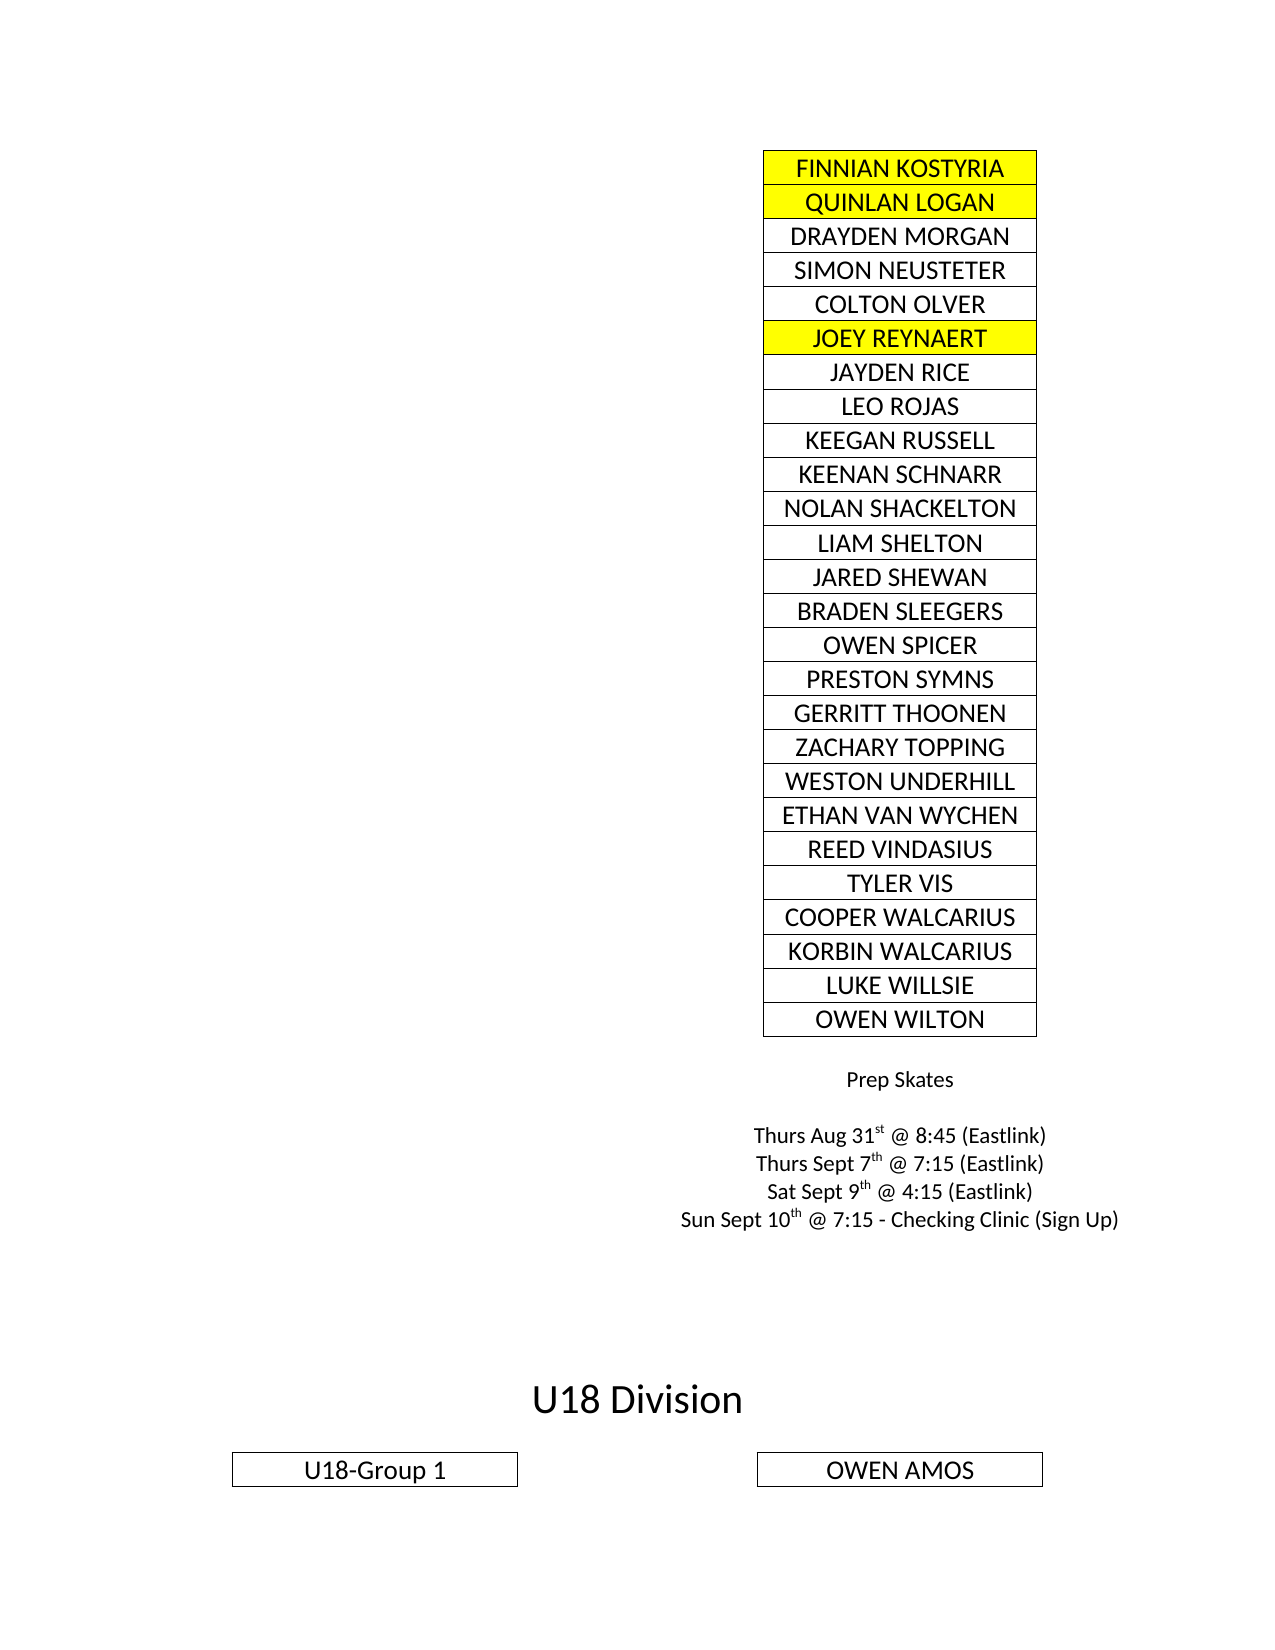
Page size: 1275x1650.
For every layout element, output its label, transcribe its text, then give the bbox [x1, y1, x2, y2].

table_cell LIAM SHELTON [764, 526, 1036, 559]
table_cell NOLAN SHACKELTON [764, 492, 1036, 525]
table_cell LUKE WILLSIE [764, 969, 1036, 1002]
text Thurs Aug 31st @ 8:45 (Eastlink) [675, 1121, 1125, 1149]
table_cell JARED SHEWAN [764, 560, 1036, 593]
table_cell OWEN WILTON [764, 1003, 1036, 1036]
table_cell SIMON NEUSTETER [764, 253, 1036, 286]
table_cell COOPER WALCARIUS [764, 900, 1036, 933]
table_cell FINNIAN KOSTYRIA [764, 151, 1036, 184]
table_cell QUINLAN LOGAN [764, 185, 1036, 218]
table_cell JOEY REYNAERT [764, 321, 1036, 354]
table_cell KEEGAN RUSSELL [764, 424, 1036, 457]
table_cell BRADEN SLEEGERS [764, 594, 1036, 627]
table_cell GERRITT THOONEN [764, 696, 1036, 729]
table_cell JAYDEN RICE [764, 355, 1036, 388]
table_cell OWEN SPICER [764, 628, 1036, 661]
table_cell KORBIN WALCARIUS [764, 935, 1036, 967]
text Prep Skates [675, 1065, 1125, 1093]
text U18 Division [150, 1373, 1125, 1424]
table_header U18-Group 1 [233, 1453, 517, 1486]
table_cell DRAYDEN MORGAN [764, 219, 1036, 252]
table_cell TYLER VIS [764, 866, 1036, 899]
text Thurs Sept 7th @ 7:15 (Eastlink) [675, 1149, 1125, 1177]
table_cell WESTON UNDERHILL [764, 764, 1036, 797]
table_cell KEENAN SCHNARR [764, 458, 1036, 491]
text Sun Sept 10th @ 7:15 - Checking Clinic (Sign Up) [675, 1205, 1125, 1233]
table_cell COLTON OLVER [764, 287, 1036, 320]
table_cell OWEN AMOS [758, 1453, 1042, 1486]
table_cell ETHAN VAN WYCHEN [764, 798, 1036, 831]
table_cell PRESTON SYMNS [764, 662, 1036, 695]
table_cell REED VINDASIUS [764, 832, 1036, 865]
text Sat Sept 9th @ 4:15 (Eastlink) [675, 1177, 1125, 1205]
table_cell ZACHARY TOPPING [764, 730, 1036, 763]
table_cell LEO ROJAS [764, 390, 1036, 422]
